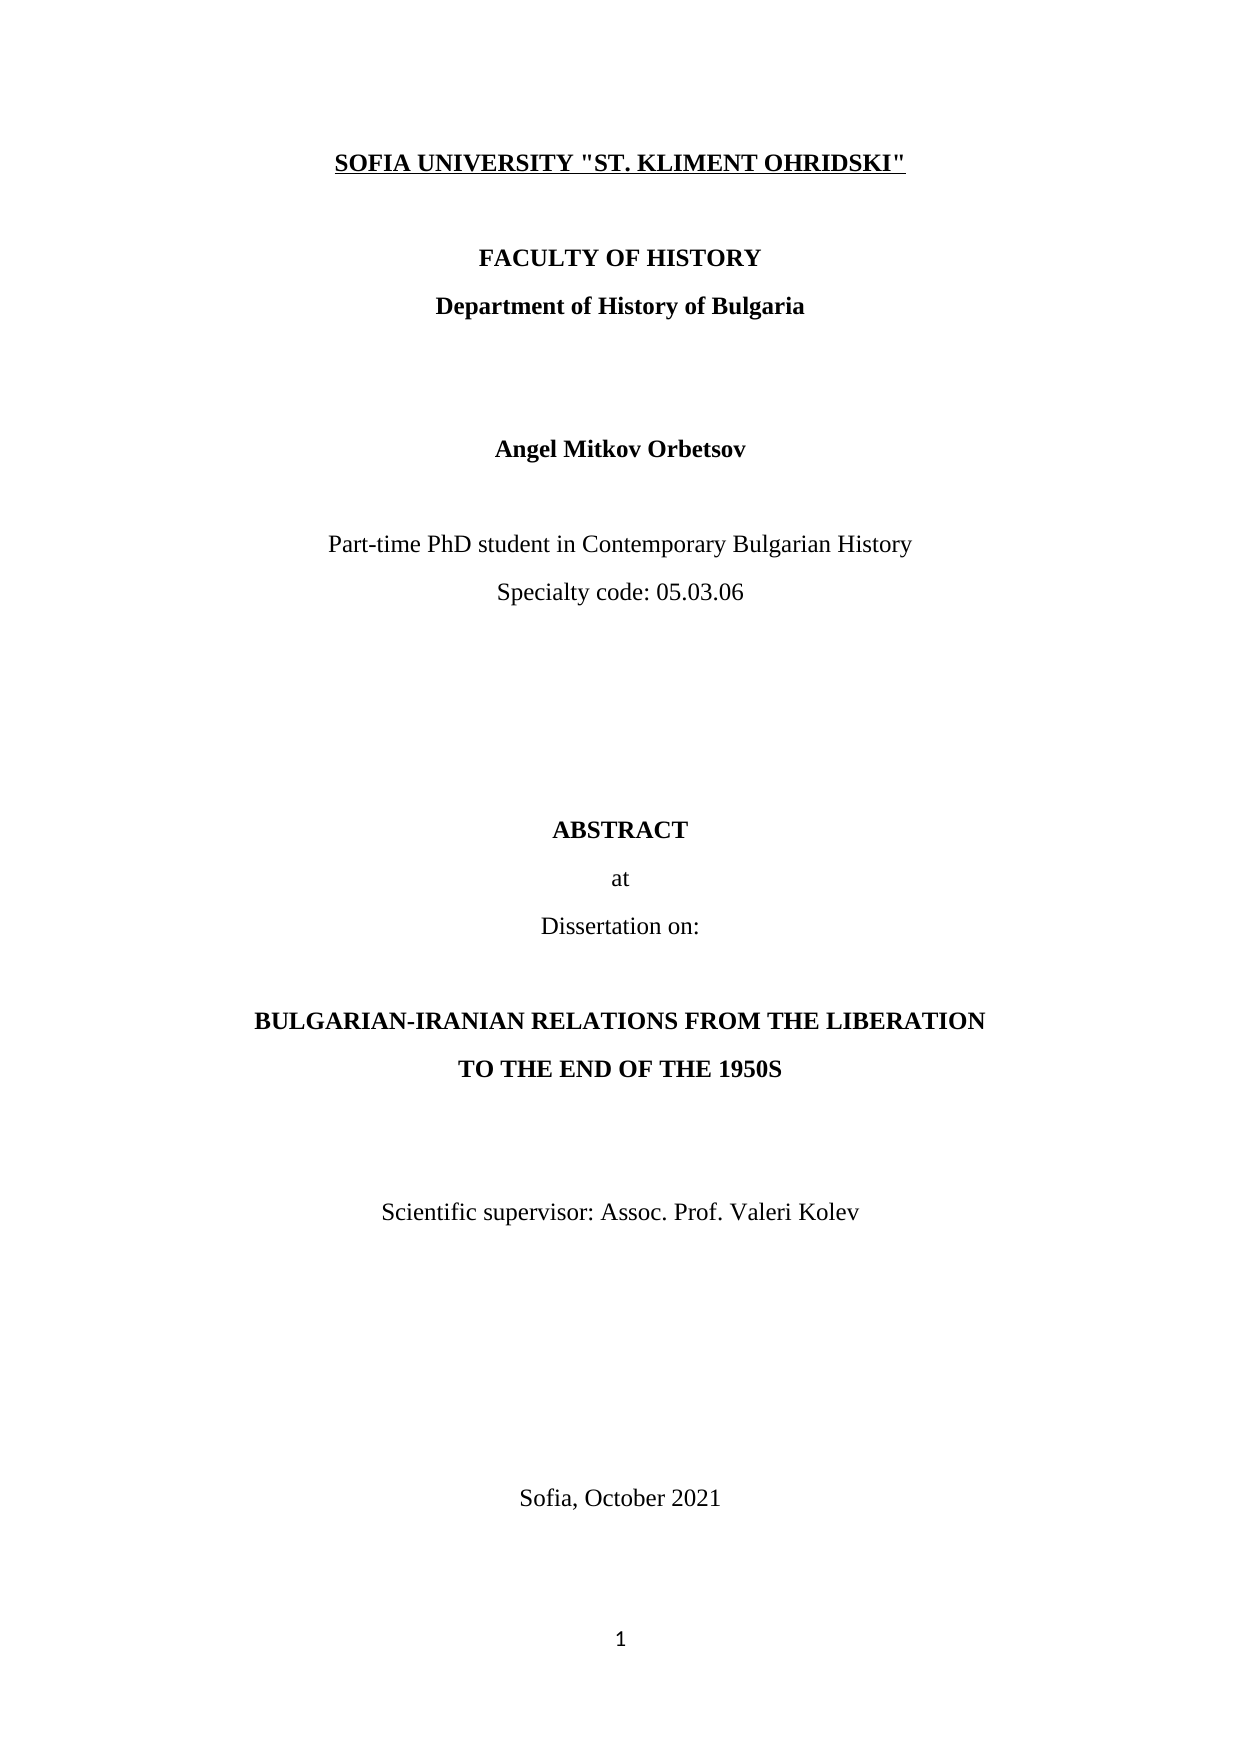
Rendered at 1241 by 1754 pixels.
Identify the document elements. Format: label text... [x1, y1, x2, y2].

text ABSTRACT [148, 816, 1093, 844]
text Dissertation on: [148, 911, 1093, 940]
text Part-time PhD student in Contemporary Bulgarian History [148, 529, 1093, 558]
text Sofia, October 2021 [148, 1483, 1093, 1512]
text FACULTY OF HISTORY [148, 243, 1093, 272]
text Angel Mitkov Orbetsov [148, 434, 1093, 463]
text at [148, 863, 1093, 892]
text Specialty code: 05.03.06 [148, 577, 1093, 606]
text Scientific supervisor: Assoc. Prof. Valeri Kolev [148, 1197, 1093, 1226]
text TO THE END OF THE 1950S [148, 1054, 1093, 1083]
text Department of History of Bulgaria [148, 291, 1093, 319]
text SOFIA UNIVERSITY "ST. KLIMENT OHRIDSKI" [148, 148, 1093, 176]
text BULGARIAN-IRANIAN RELATIONS FROM THE LIBERATION [148, 1006, 1093, 1035]
